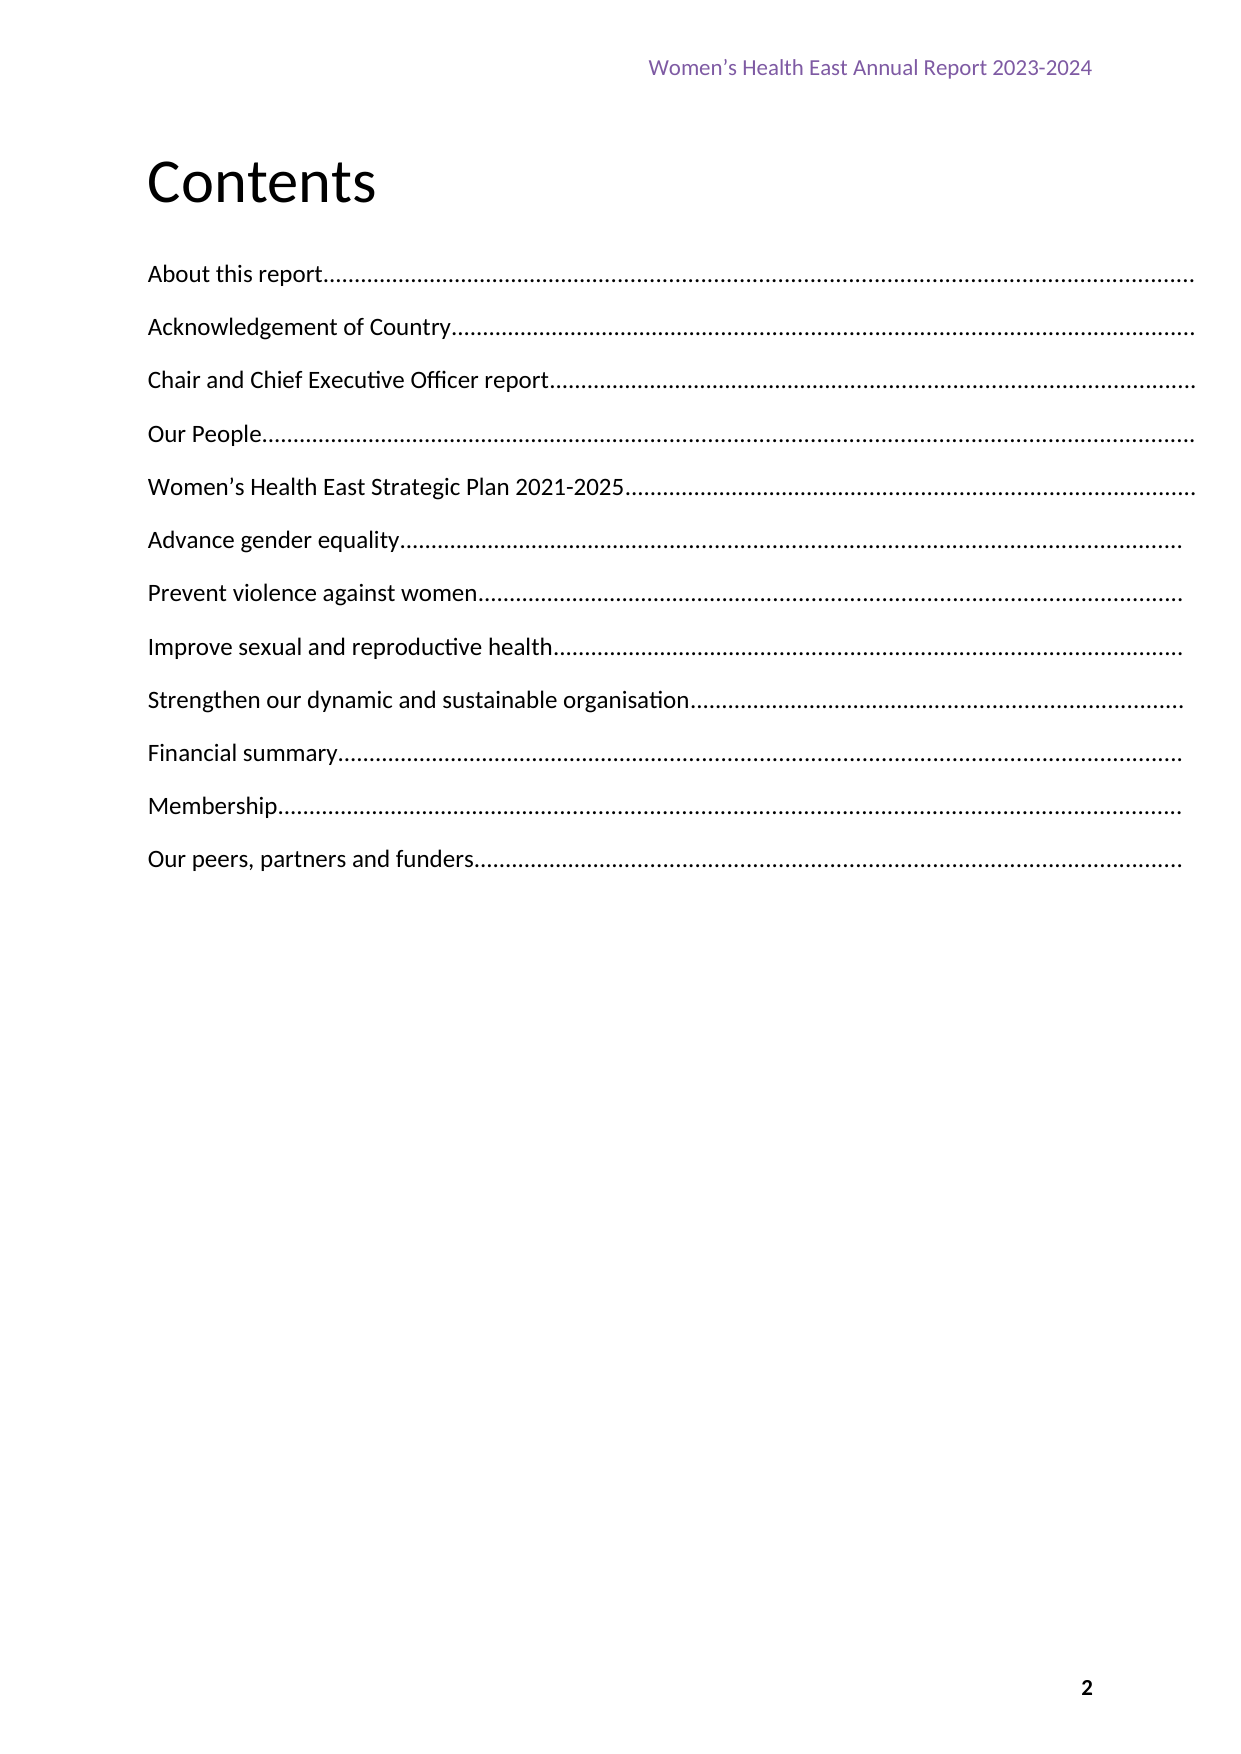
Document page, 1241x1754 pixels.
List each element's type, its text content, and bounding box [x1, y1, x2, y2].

text Prevent violence against women 21 [148, 577, 1092, 608]
text About this report 3 [148, 258, 1092, 288]
text Our peers, partners and funders 46 [148, 843, 1092, 874]
text Improve sexual and reproductive health 31 [148, 631, 1092, 661]
text Financial summary 43 [148, 737, 1092, 768]
subtitle Contents [148, 148, 1092, 216]
text Women’s Health East Strategic Plan 2021-2025 9 [148, 471, 1092, 501]
text Chair and Chief Executive Officer report 4 [148, 364, 1092, 395]
text Membership 45 [148, 790, 1092, 821]
text Our People 7 [148, 418, 1092, 448]
text Acknowledgement of Country 3 [148, 311, 1092, 342]
text Strengthen our dynamic and sustainable organisation 37 [148, 684, 1092, 714]
text Advance gender equality 11 [148, 524, 1092, 555]
